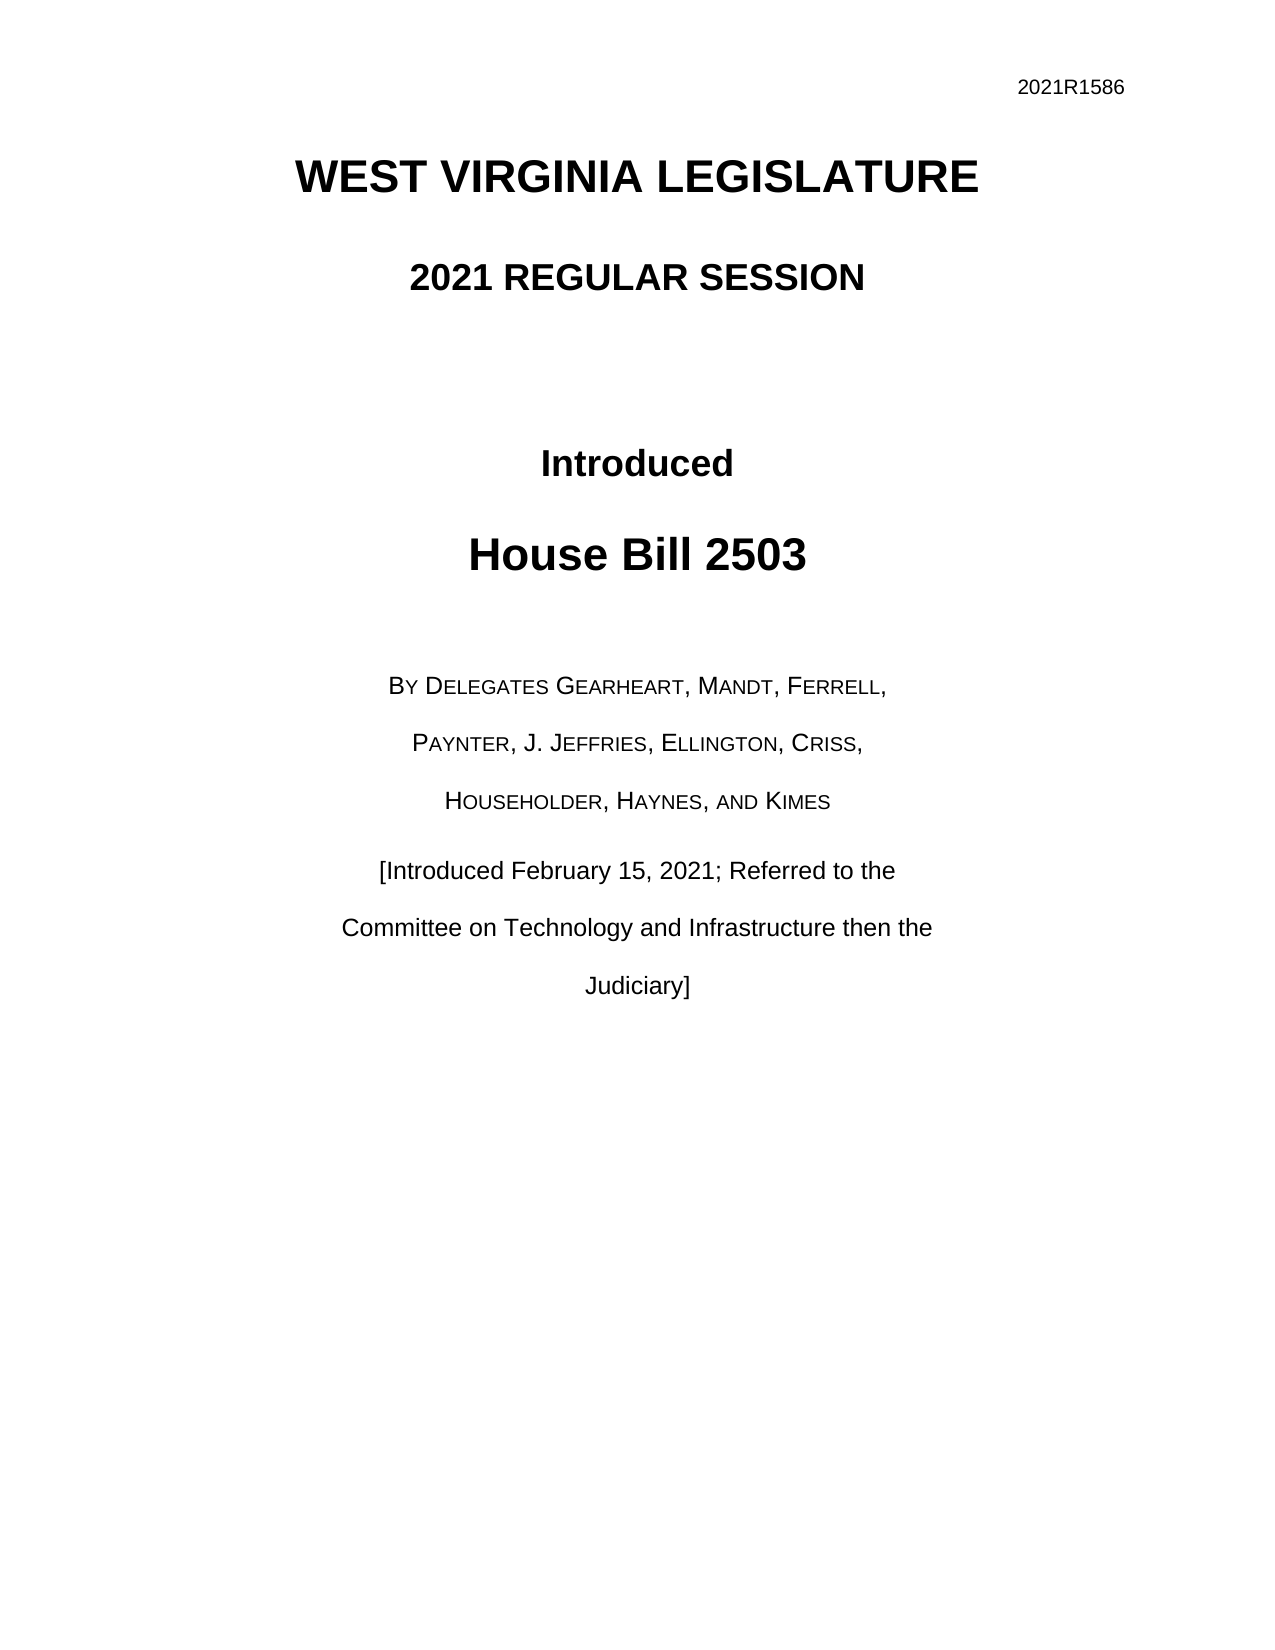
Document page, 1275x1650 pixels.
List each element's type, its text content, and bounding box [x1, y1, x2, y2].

text By [337, 671, 937, 814]
text [] [337, 856, 937, 999]
text Bill [150, 528, 1125, 581]
title 2021 regular session [150, 255, 1125, 298]
title WEST virginia legislature [150, 150, 1125, 203]
